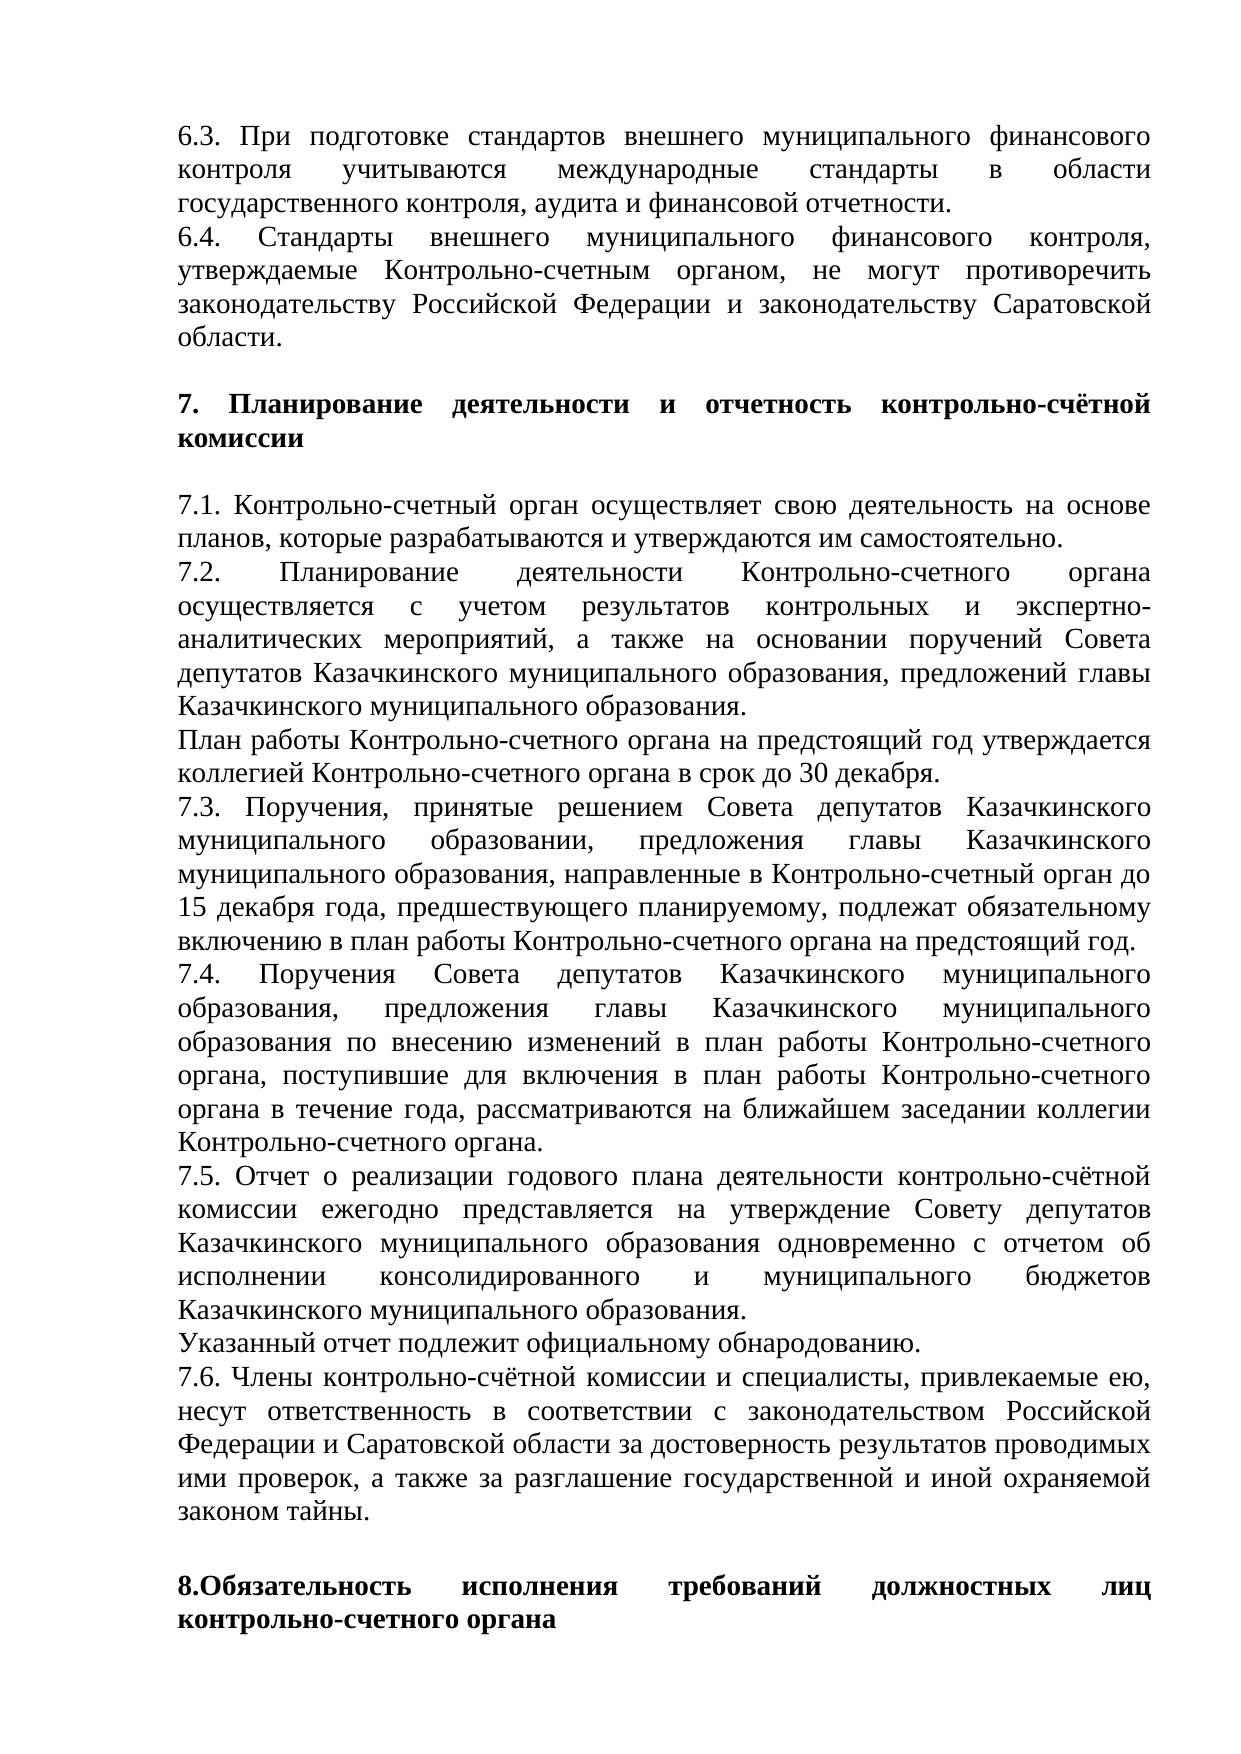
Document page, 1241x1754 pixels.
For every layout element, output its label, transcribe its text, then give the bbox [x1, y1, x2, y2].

text 7.3. Поручения, принятые решением Совета депутатов Казачкинского муниципального образовании, предложения главы Казачкинского муниципального образования, направленные в Контрольно-счетный орган до 15 декабря года, предшествующего планируемому, подлежат обязательному включению в план работы Контрольно-счетного органа на предстоящий год. [177, 789, 1152, 957]
text План работы Контрольно-счетного органа на предстоящий год утверждается коллегией Контрольно-счетного органа в срок до 30 декабря. [177, 722, 1152, 789]
text 8.Обязательность исполнения требований должностных лиц контрольно-счетного органа [177, 1568, 1152, 1635]
text 7. Планирование деятельности и отчетность контрольно-счётной комиссии [177, 386, 1152, 453]
text 6.4. Стандарты внешнего муниципального финансового контроля, утверждаемые Контрольно-счетным органом, не могут противоречить законодательству Российской Федерации и законодательству Саратовской области. [177, 219, 1152, 353]
text 7.2. Планирование деятельности Контрольно-счетного органа осуществляется с учетом результатов контрольных и экспертно-аналитических мероприятий, а также на основании поручений Совета депутатов Казачкинского муниципального образования, предложений главы Казачкинского муниципального образования. [177, 554, 1152, 722]
text 7.1. Контрольно-счетный орган осуществляет свою деятельность на основе планов, которые разрабатываются и утверждаются им самостоятельно. [177, 487, 1152, 554]
text 7.5. Отчет о реализации годового плана деятельности контрольно-счётной комиссии ежегодно представляется на утверждение Совету депутатов Казачкинского муниципального образования одновременно с отчетом об исполнении консолидированного и муниципального бюджетов Казачкинского муниципального образования. [177, 1158, 1152, 1326]
text 7.4. Поручения Совета депутатов Казачкинского муниципального образования, предложения главы Казачкинского муниципального образования по внесению изменений в план работы Контрольно-счетного органа, поступившие для включения в план работы Контрольно-счетного органа в течение года, рассматриваются на ближайшем заседании коллегии Контрольно-счетного органа. [177, 957, 1152, 1158]
text 7.6. Члены контрольно-счётной комиссии и специалисты, привлекаемые ею, несут ответственность в соответствии с законодательством Российской Федерации и Саратовской области за достоверность результатов проводимых ими проверок, а также за разглашение государственной и иной охраняемой законом тайны. [177, 1359, 1152, 1527]
text 6.3. При подготовке стандартов внешнего муниципального финансового контроля учитываются международные стандарты в области государственного контроля, аудита и финансовой отчетности. [177, 118, 1152, 219]
text Указанный отчет подлежит официальному обнародованию. [177, 1326, 1152, 1359]
